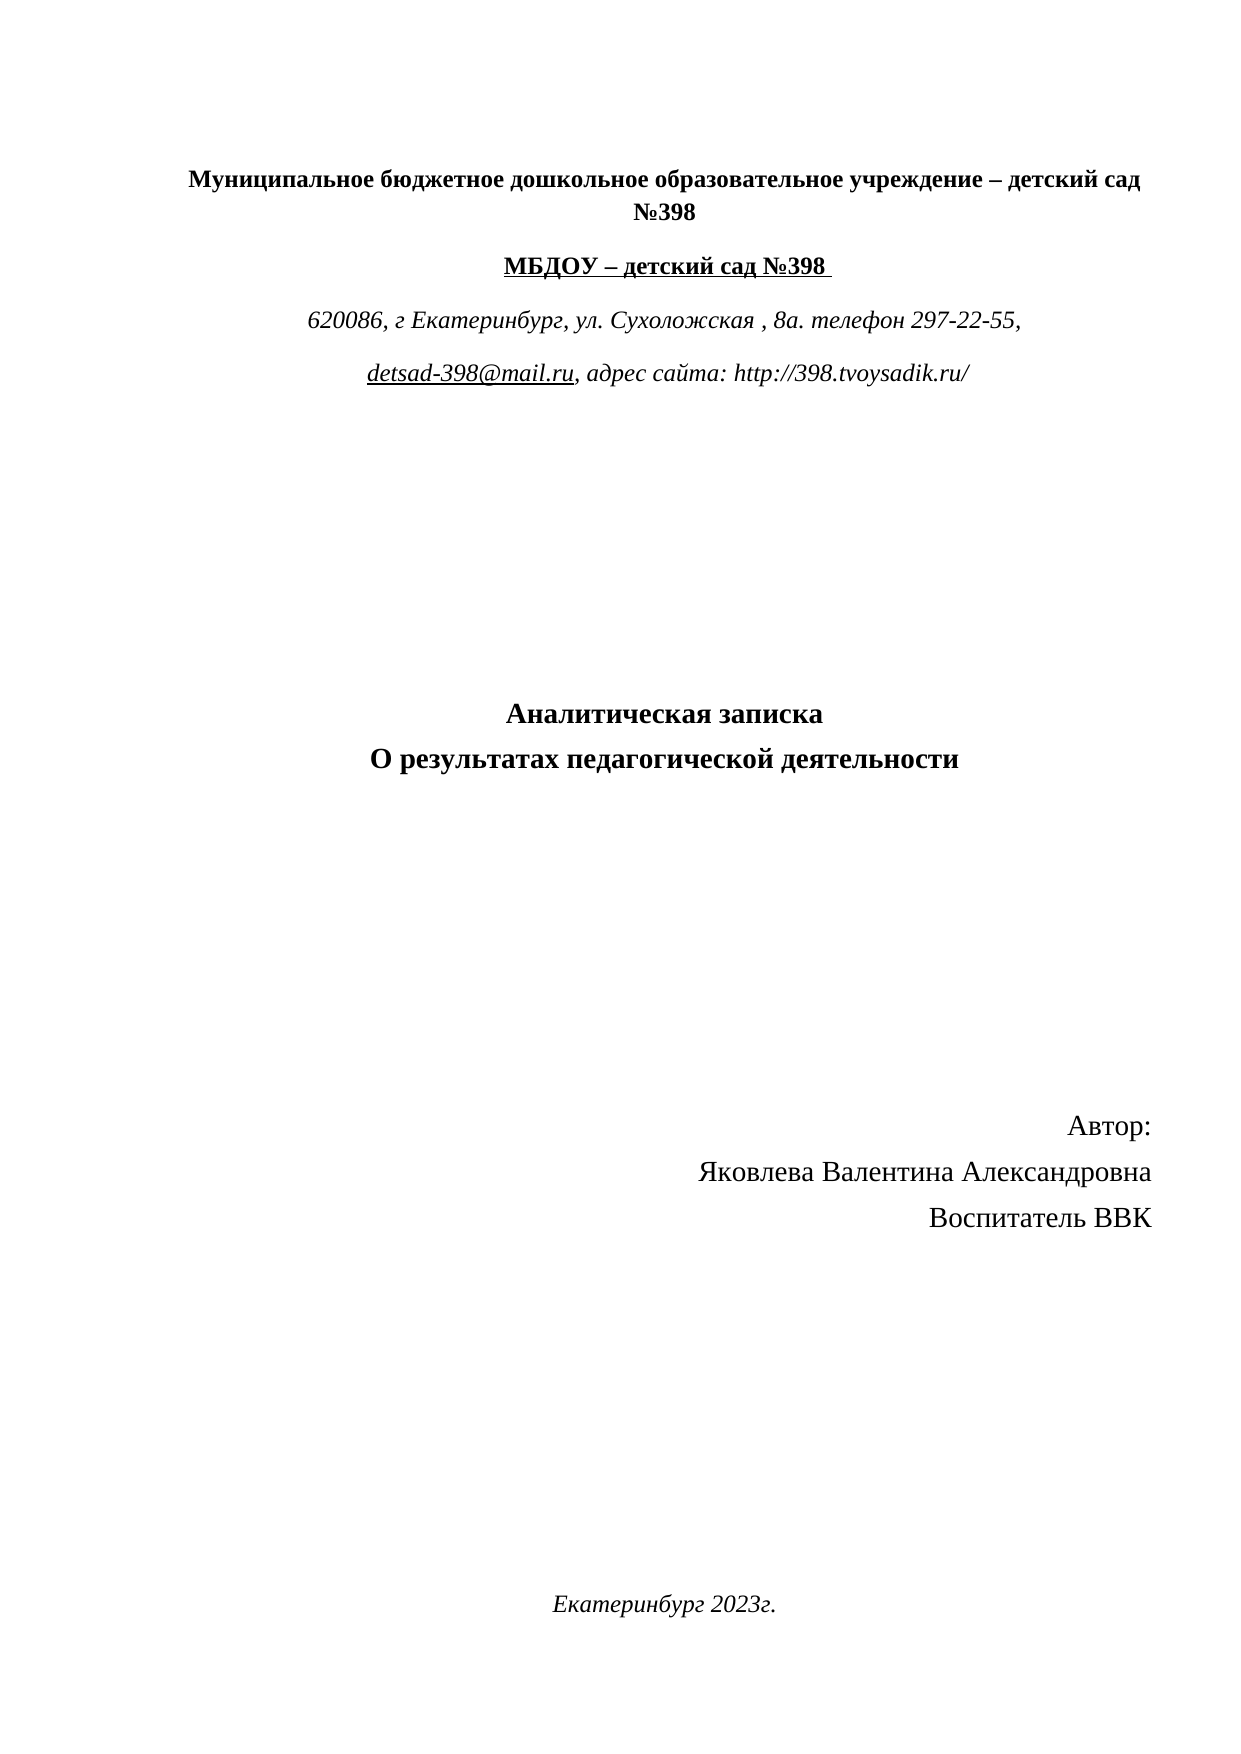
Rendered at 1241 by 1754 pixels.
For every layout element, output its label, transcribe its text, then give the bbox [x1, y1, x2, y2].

text Екатеринбург 2023г. [177, 1592, 1152, 1617]
text Воспитатель ВВК [177, 1207, 1152, 1232]
text detsad-398@mail.ru, адрес сайта: http://398.tvoysadik.ru/ [177, 358, 1152, 387]
text Яковлева Валентина Александровна [177, 1161, 1152, 1186]
text 620086, г Екатеринбург, ул. Сухоложская , 8а. телефон 297-22-55, [177, 305, 1152, 333]
text Автор: [177, 1116, 1152, 1141]
text Муниципальное бюджетное дошкольное образовательное учреждение – детский сад №398 [177, 164, 1152, 226]
text МБДОУ – детский сад №398 [177, 251, 1152, 279]
text О результатах педагогической деятельности [177, 749, 1152, 774]
text Аналитическая записка [177, 703, 1152, 728]
